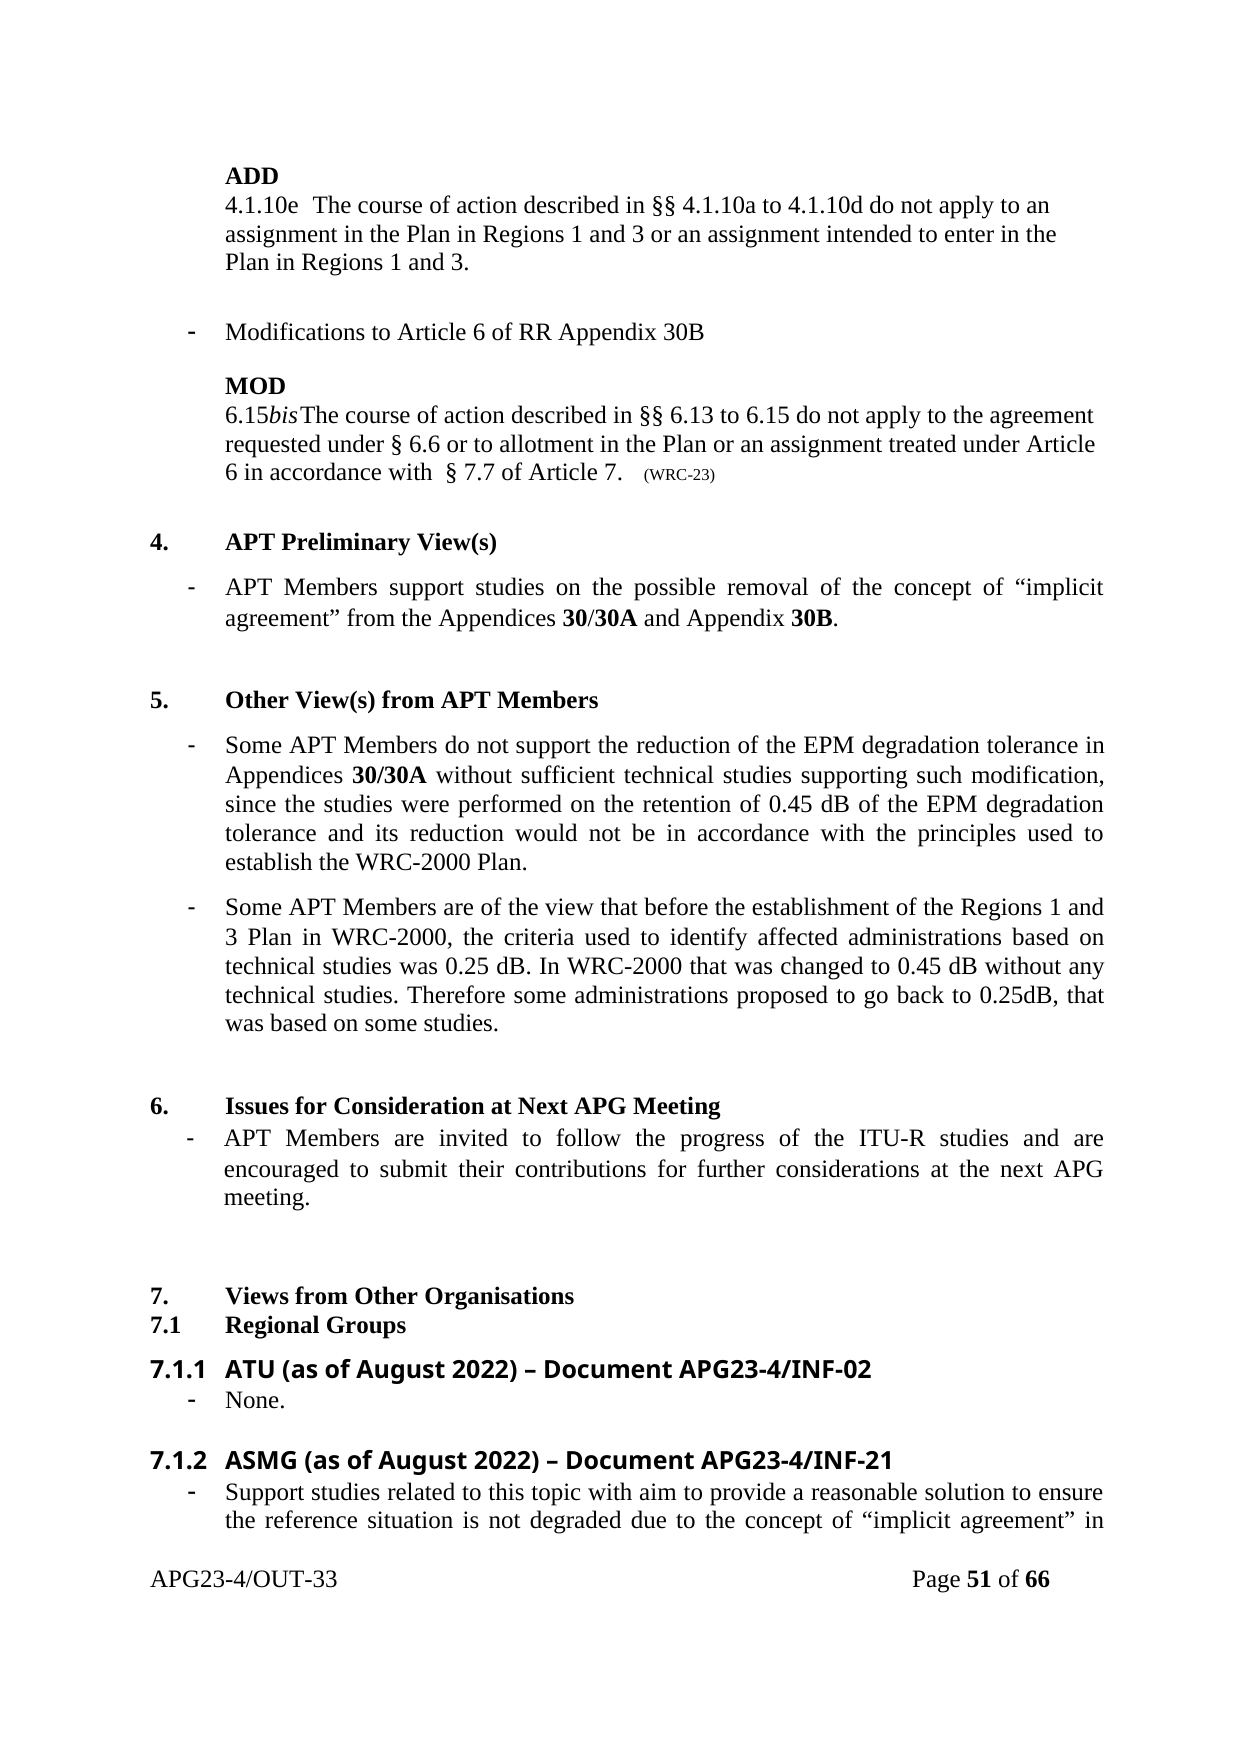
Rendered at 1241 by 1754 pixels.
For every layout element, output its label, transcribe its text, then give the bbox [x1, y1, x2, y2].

text 6. Issues for Consideration at Next APG Meeting [150, 1091, 1105, 1120]
list Some APT Members do not support the reduction of the EPM degradation tolerance in Appendices 30/30A without sufficient technical studies supporting such modification, since the studies were performed on the retention of 0.45 dB of the EPM degradation tolerance and its reduction would not be in accordance with the principles used to establish the WRC-2000 Plan. [187, 727, 1105, 876]
text 7.1 Regional Groups [150, 1310, 1105, 1339]
text MOD [150, 371, 1105, 400]
text 6.15bis The course of action described in §§ 6.13 to 6.15 do not apply to the agreement requested under § 6.6 or to allotment in the Plan or an assignment treated under Article 6 in accordance with § 7.7 of Article 7. (WRC-23) [225, 400, 1105, 486]
list APT Members are invited to follow the progress of the ITU-R studies and are encouraged to submit their contributions for further considerations at the next APG meeting. [186, 1120, 1105, 1211]
text 7.1.1 ATU (as of August 2022) – Document APG23-4/INF-02 [150, 1351, 1105, 1385]
list None. [187, 1385, 1105, 1414]
text 7. Views from Other Organisations [150, 1281, 1105, 1310]
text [225, 190, 1105, 276]
text 7.1.2 ASMG (as of August 2022) – Document APG23-4/INF-21 [150, 1443, 1105, 1477]
list Some APT Members are of the view that before the establishment of the Regions 1 and 3 Plan in WRC-2000, the criteria used to identify affected administrations based on technical studies was 0.25 dB. In WRC-2000 that was changed to 0.45 dB without any technical studies. Therefore some administrations proposed to go back to 0.25dB, that was based on some studies. [187, 888, 1105, 1037]
text 5. Other View(s) from APT Members [150, 685, 1105, 714]
list APT Members support studies on the possible removal of the concept of “implicit agreement” from the Appendices 30/30A and Appendix 30B. [187, 569, 1105, 632]
text 4. APT Preliminary View(s) [150, 527, 1105, 556]
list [187, 1477, 1105, 1534]
list Modifications to Article 6 of RR Appendix 30B [187, 317, 1105, 346]
text ADD [225, 161, 1105, 190]
